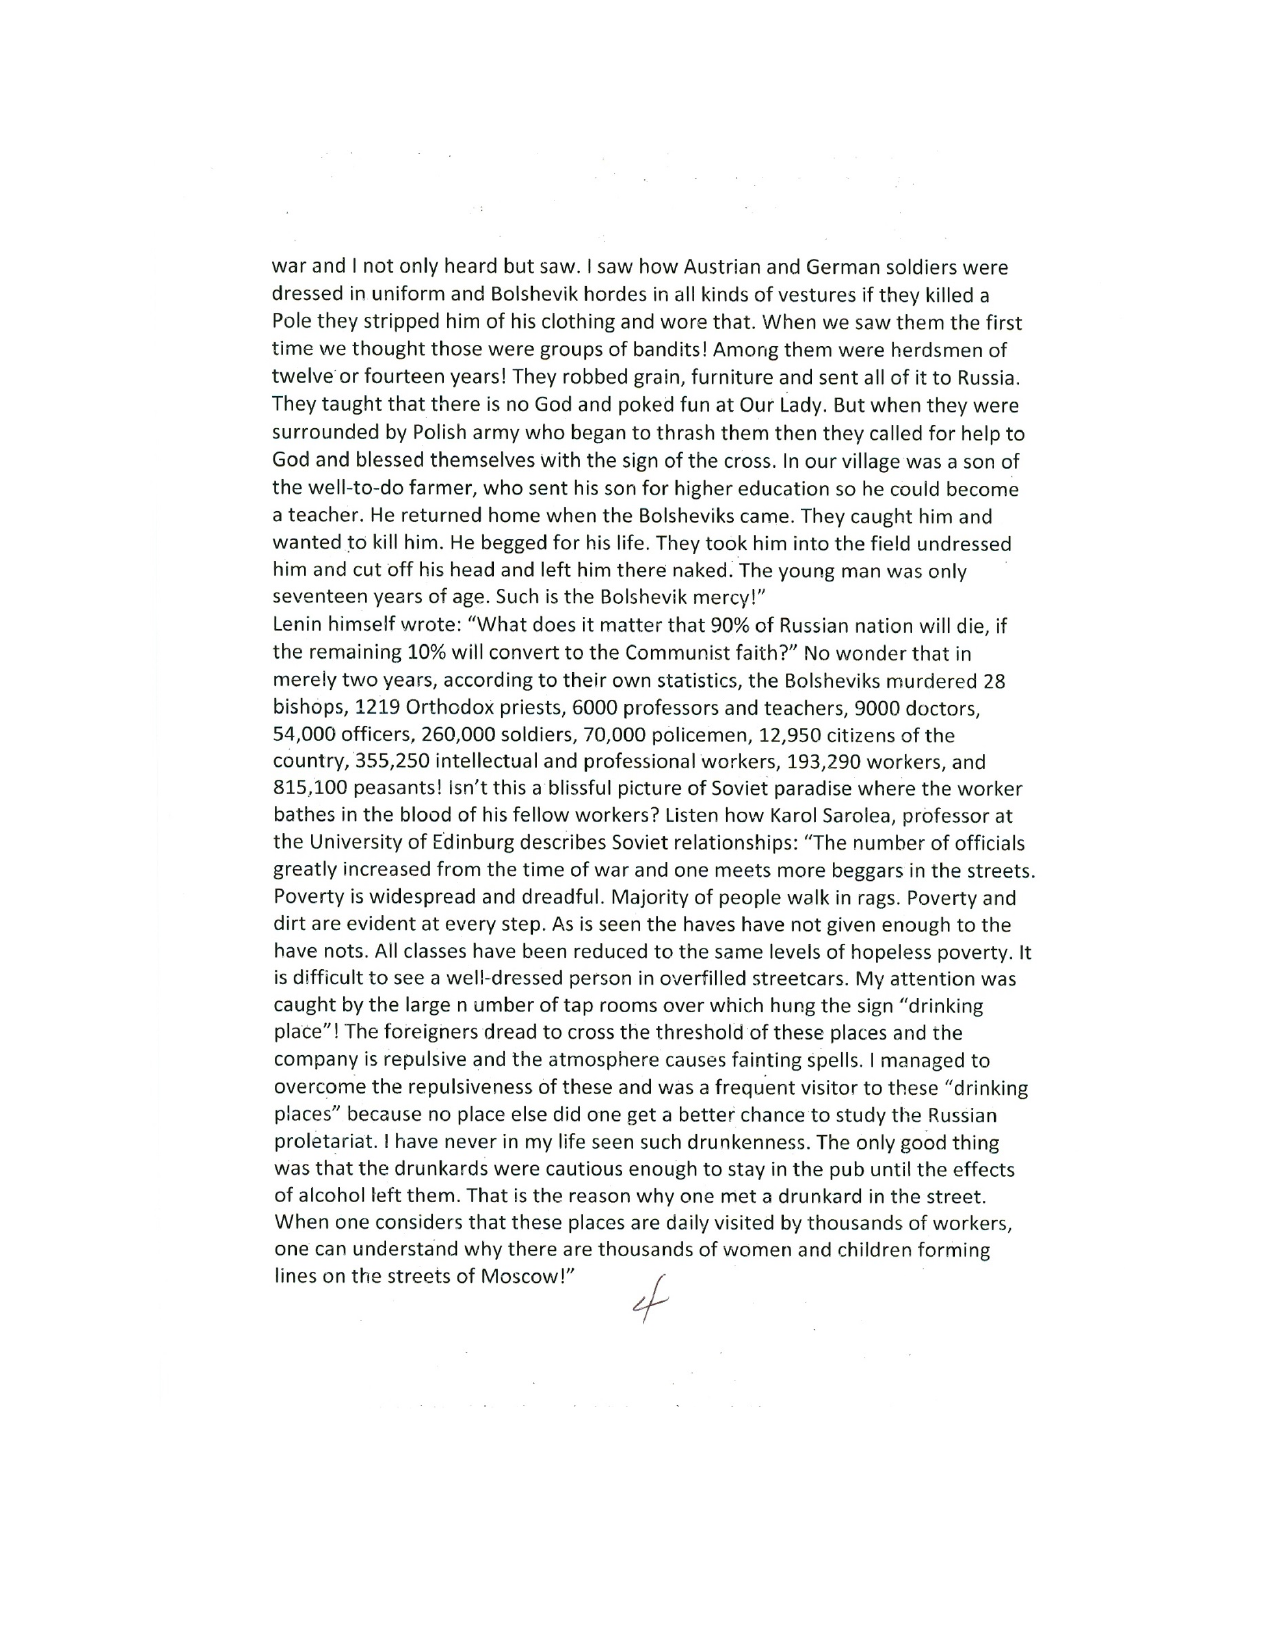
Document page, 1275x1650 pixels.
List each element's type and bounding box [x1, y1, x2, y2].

picture [150, 150, 1125, 1409]
